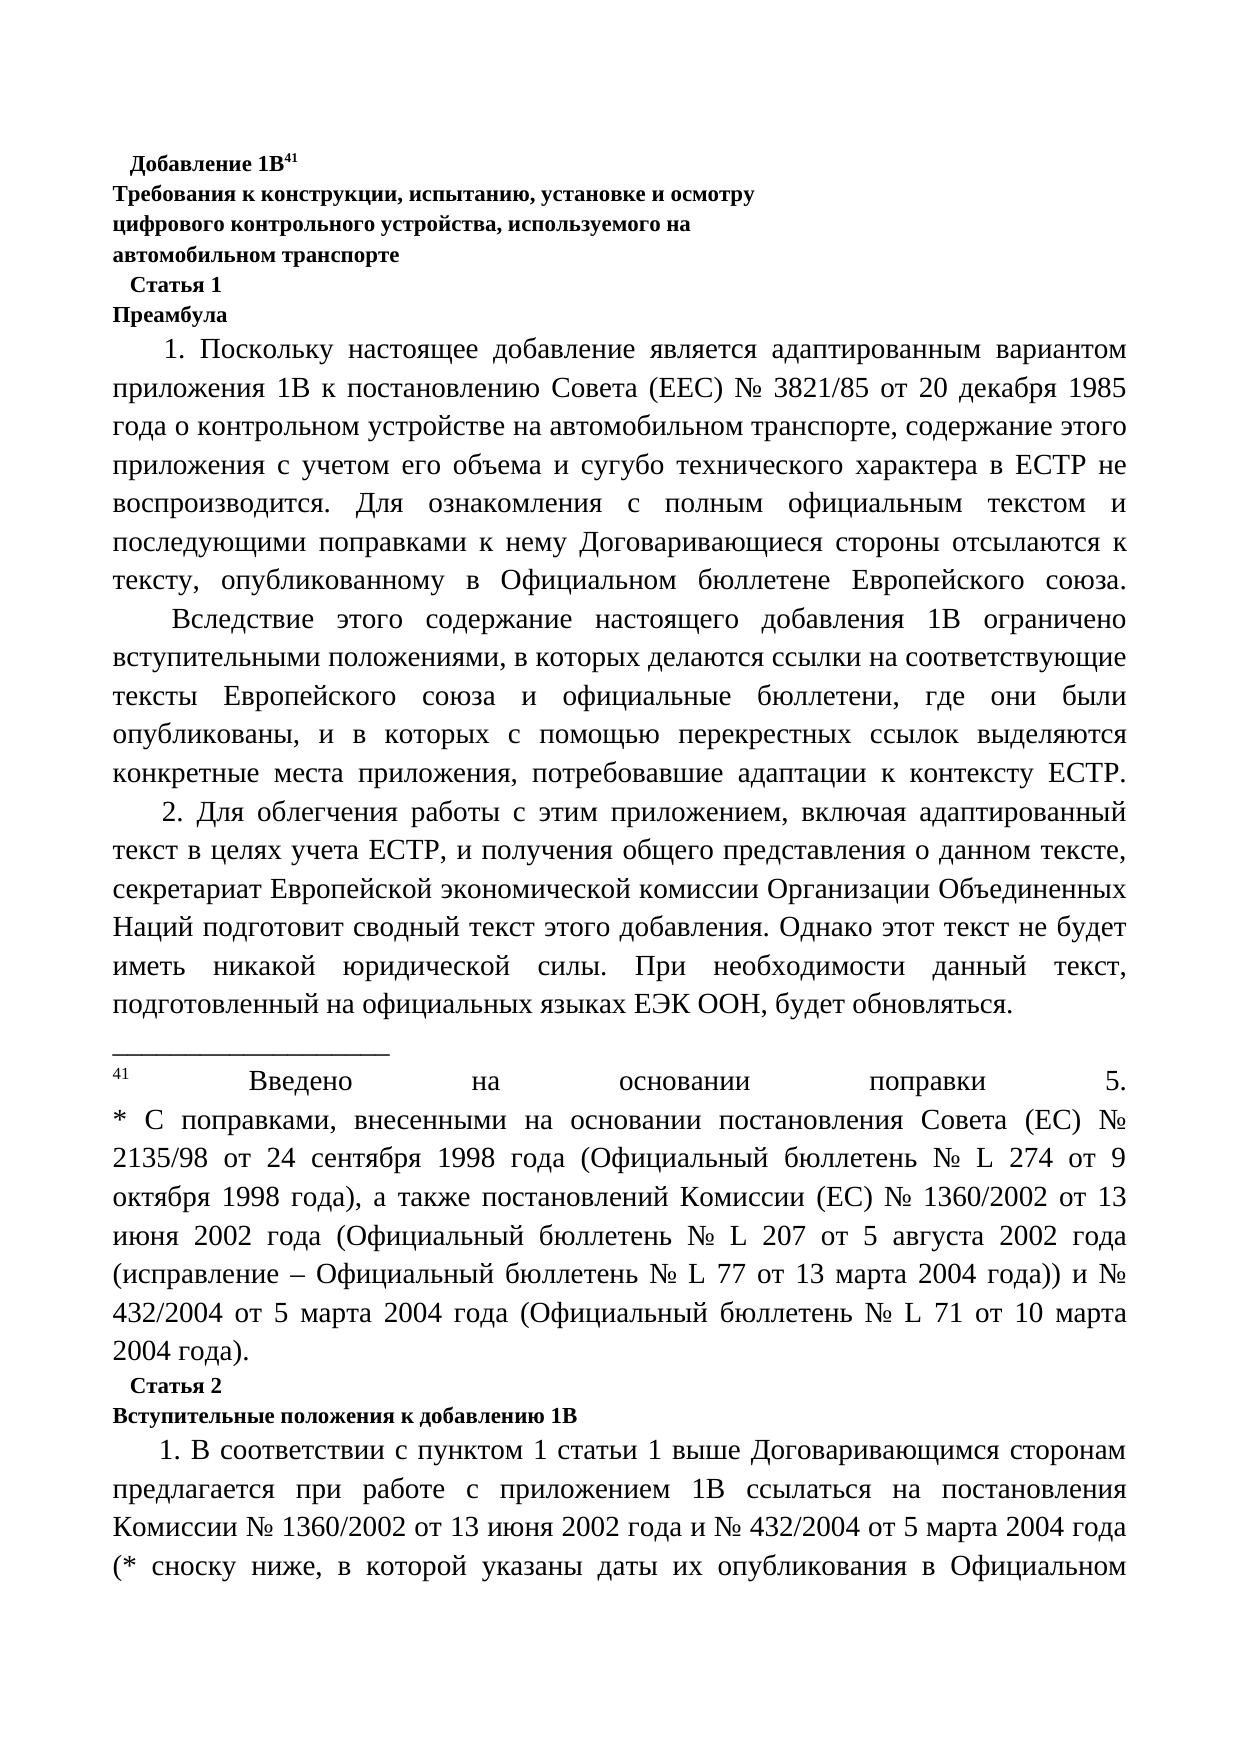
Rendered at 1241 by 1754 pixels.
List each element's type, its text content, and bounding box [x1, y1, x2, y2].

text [112, 1432, 1128, 1581]
text Добавление 1В41 Требования к конструкции, испытанию, установке и осмотру цифрового контрольного устройства, используемого на автомобильном транспорте [112, 150, 1128, 267]
text Статья 1 Преамбула [112, 271, 1128, 327]
text 1. Поскольку настоящее добавление является адаптированным вариантом приложения 1В к постановлению Совета (ЕЕС) № 3821/85 от 20 декабря 1985 года о контрольном устройстве на автомобильном транспорте, содержание этого приложения с учетом его объема и сугубо технического характера в ЕСТР не воспроизводится. Для ознакомления с полным официальным текстом и последующими поправками к нему Договаривающиеся стороны отсылаются к тексту, опубликованному в Официальном бюллетене Европейского союза. Вследствие этого содержание настоящего добавления 1В ограничено вступительными положениями, в которых делаются ссылки на соответствующие тексты Европейского союза и официальные бюллетени, где они были опубликованы, и в которых с помощью перекрестных ссылок выделяются конкретные места приложения, потребовавшие адаптации к контексту ЕСТР. 2. Для облегчения работы с этим приложением, включая адаптированный текст в целях учета ЕСТР, и получения общего представления о данном тексте, секретариат Европейской экономической комиссии Организации Объединенных Наций подготовит сводный текст этого добавления. Однако этот текст не будет иметь никакой юридической силы. При необходимости данный текст, подготовленный на официальных языках ЕЭК ООН, будет обновляться. [112, 331, 1128, 1020]
text Статья 2 Вступительные положения к добавлению 1В [112, 1372, 1128, 1428]
text ___________________ 41 Введено на основании поправки 5. * С поправками, внесенными на основании постановления Совета (ЕС) № 2135/98 от 24 сентября 1998 года (Официальный бюллетень № L 274 от 9 октября 1998 года), а также постановлений Комиссии (ЕС) № 1360/2002 от 13 июня 2002 года (Официальный бюллетень № L 207 от 5 августа 2002 года (исправление – Официальный бюллетень № L 77 от 13 марта 2004 года)) и № 432/2004 от 5 марта 2004 года (Официальный бюллетень № L 71 от 10 марта 2004 года). [112, 1025, 1128, 1367]
